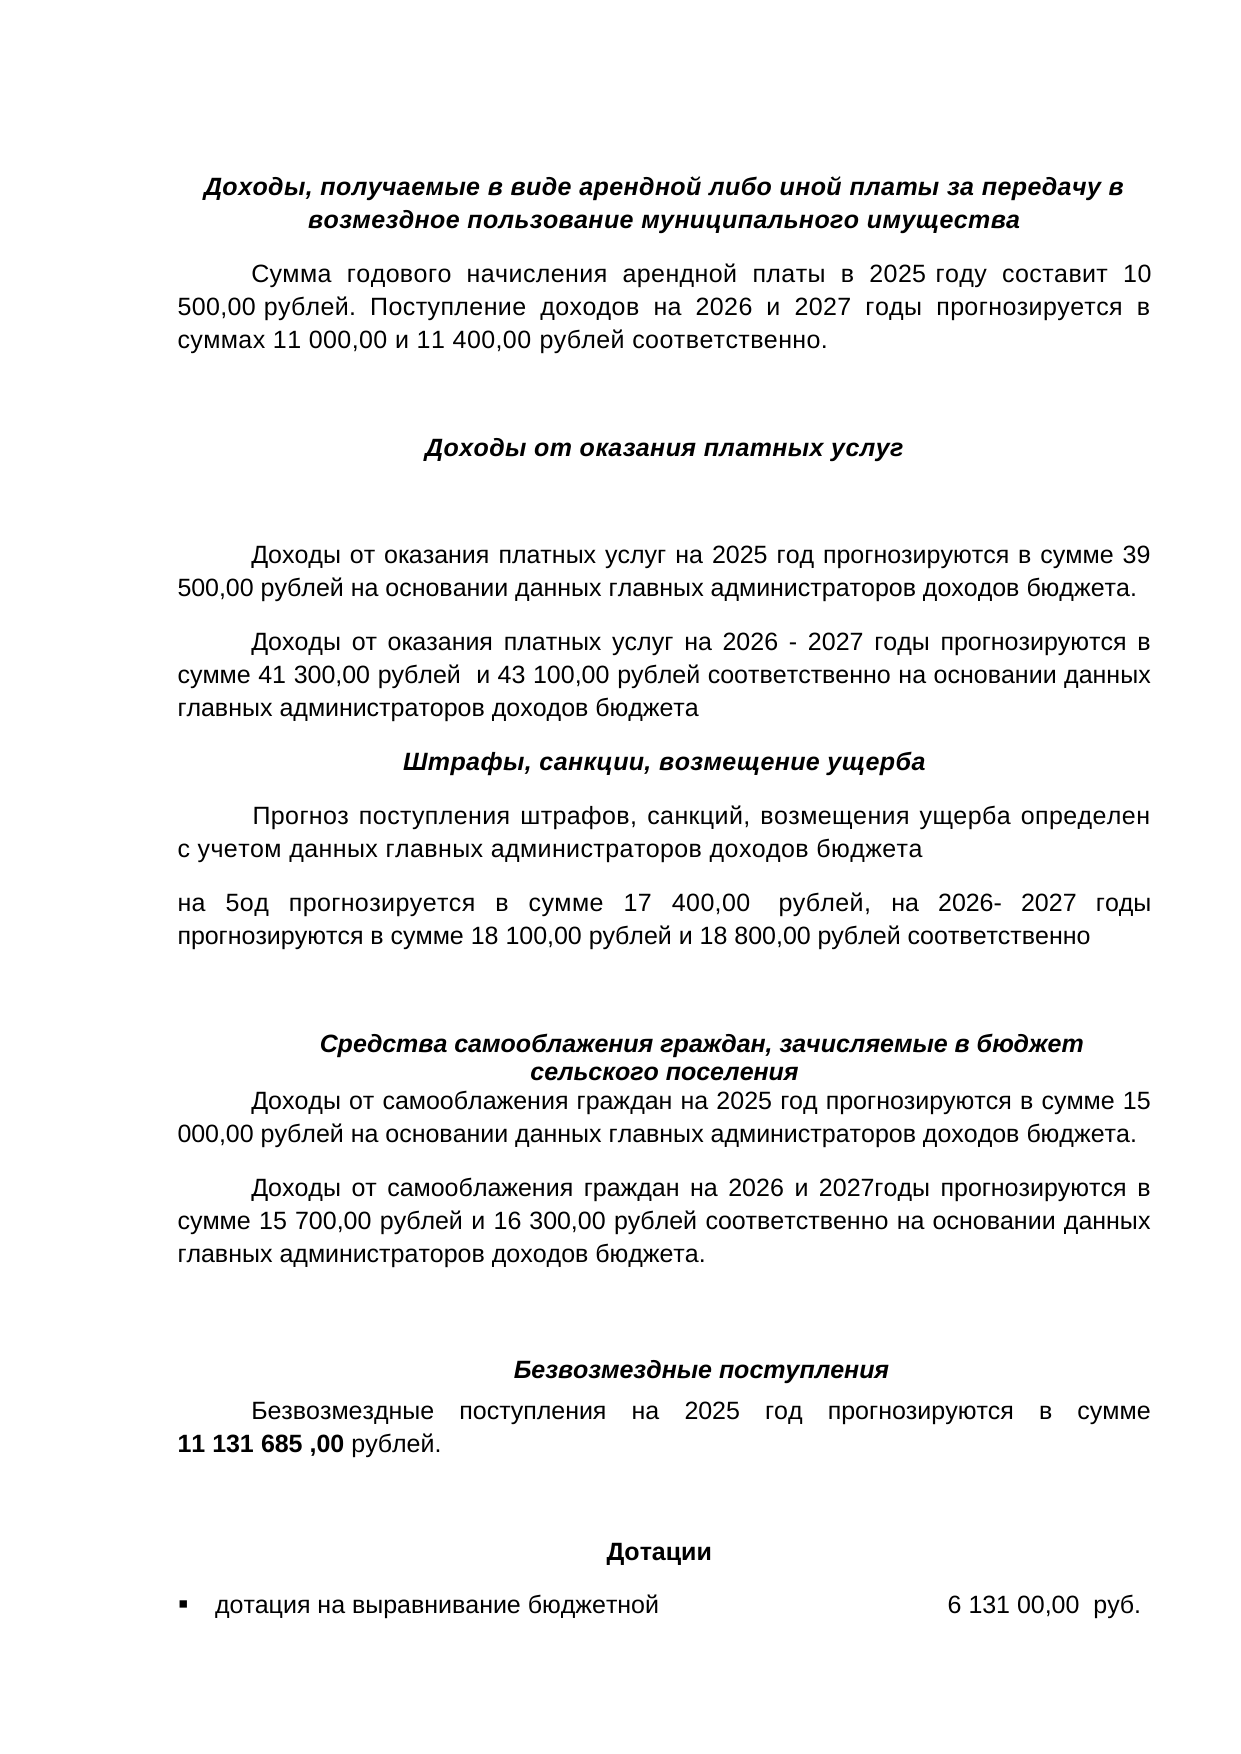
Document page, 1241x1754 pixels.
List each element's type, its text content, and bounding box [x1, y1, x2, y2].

text Доходы от самооблажения граждан на 2026 и 2027годы прогнозируются в сумме 15 700,00 рублей и 16 300,00 рублей соответственно на основании данных главных администраторов доходов бюджета. [177, 1173, 1152, 1268]
text Доходы, получаемые в виде арендной либо иной платы за передачу в возмездное пользование муниципального имущества [177, 172, 1152, 234]
text на 5од прогнозируется в сумме 17 400,00 рублей, на 2026- 2027 годы прогнозируются в сумме 18 100,00 рублей и 18 800,00 рублей соответственно [177, 888, 1152, 949]
text Безвозмездные поступления на 2025 год прогнозируются в сумме 11 131 685 ,00 рублей. [177, 1396, 1152, 1458]
table_cell 6 131 00,00 руб. [852, 1590, 1152, 1636]
text Сумма годового начисления арендной платы в 2025 году составит 10 500,00 рублей. Поступление доходов на 2026 и 2027 годы прогнозируется в суммах 11 000,00 и 11 400,00 рублей соответственно. [177, 259, 1152, 354]
text Прогноз поступления штрафов, санкций, возмещения ущерба определен с учетом данных главных администраторов доходов бюджета [177, 801, 1152, 863]
table_header Дотации [166, 1537, 1152, 1590]
text Доходы от самооблажения граждан на 2025 год прогнозируются в сумме 15 000,00 рублей на основании данных главных администраторов доходов бюджета. [177, 1086, 1152, 1148]
text Доходы от оказания платных услуг [177, 433, 1152, 461]
text Доходы от оказания платных услуг на 2025 год прогнозируются в сумме 39 500,00 рублей на основании данных главных администраторов доходов бюджета. [177, 540, 1152, 602]
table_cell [166, 1590, 852, 1636]
text Штрафы, санкции, возмещение ущерба [177, 747, 1152, 776]
text Доходы от оказания платных услуг на 2026 - 2027 годы прогнозируются в сумме 41 300,00 рублей и 43 100,00 рублей соответственно на основании данных главных администраторов доходов бюджета [177, 627, 1152, 722]
text Средства самооблажения граждан, зачисляемые в бюджет сельского поселения [177, 1028, 1152, 1086]
text Безвозмездные поступления [177, 1355, 1152, 1384]
